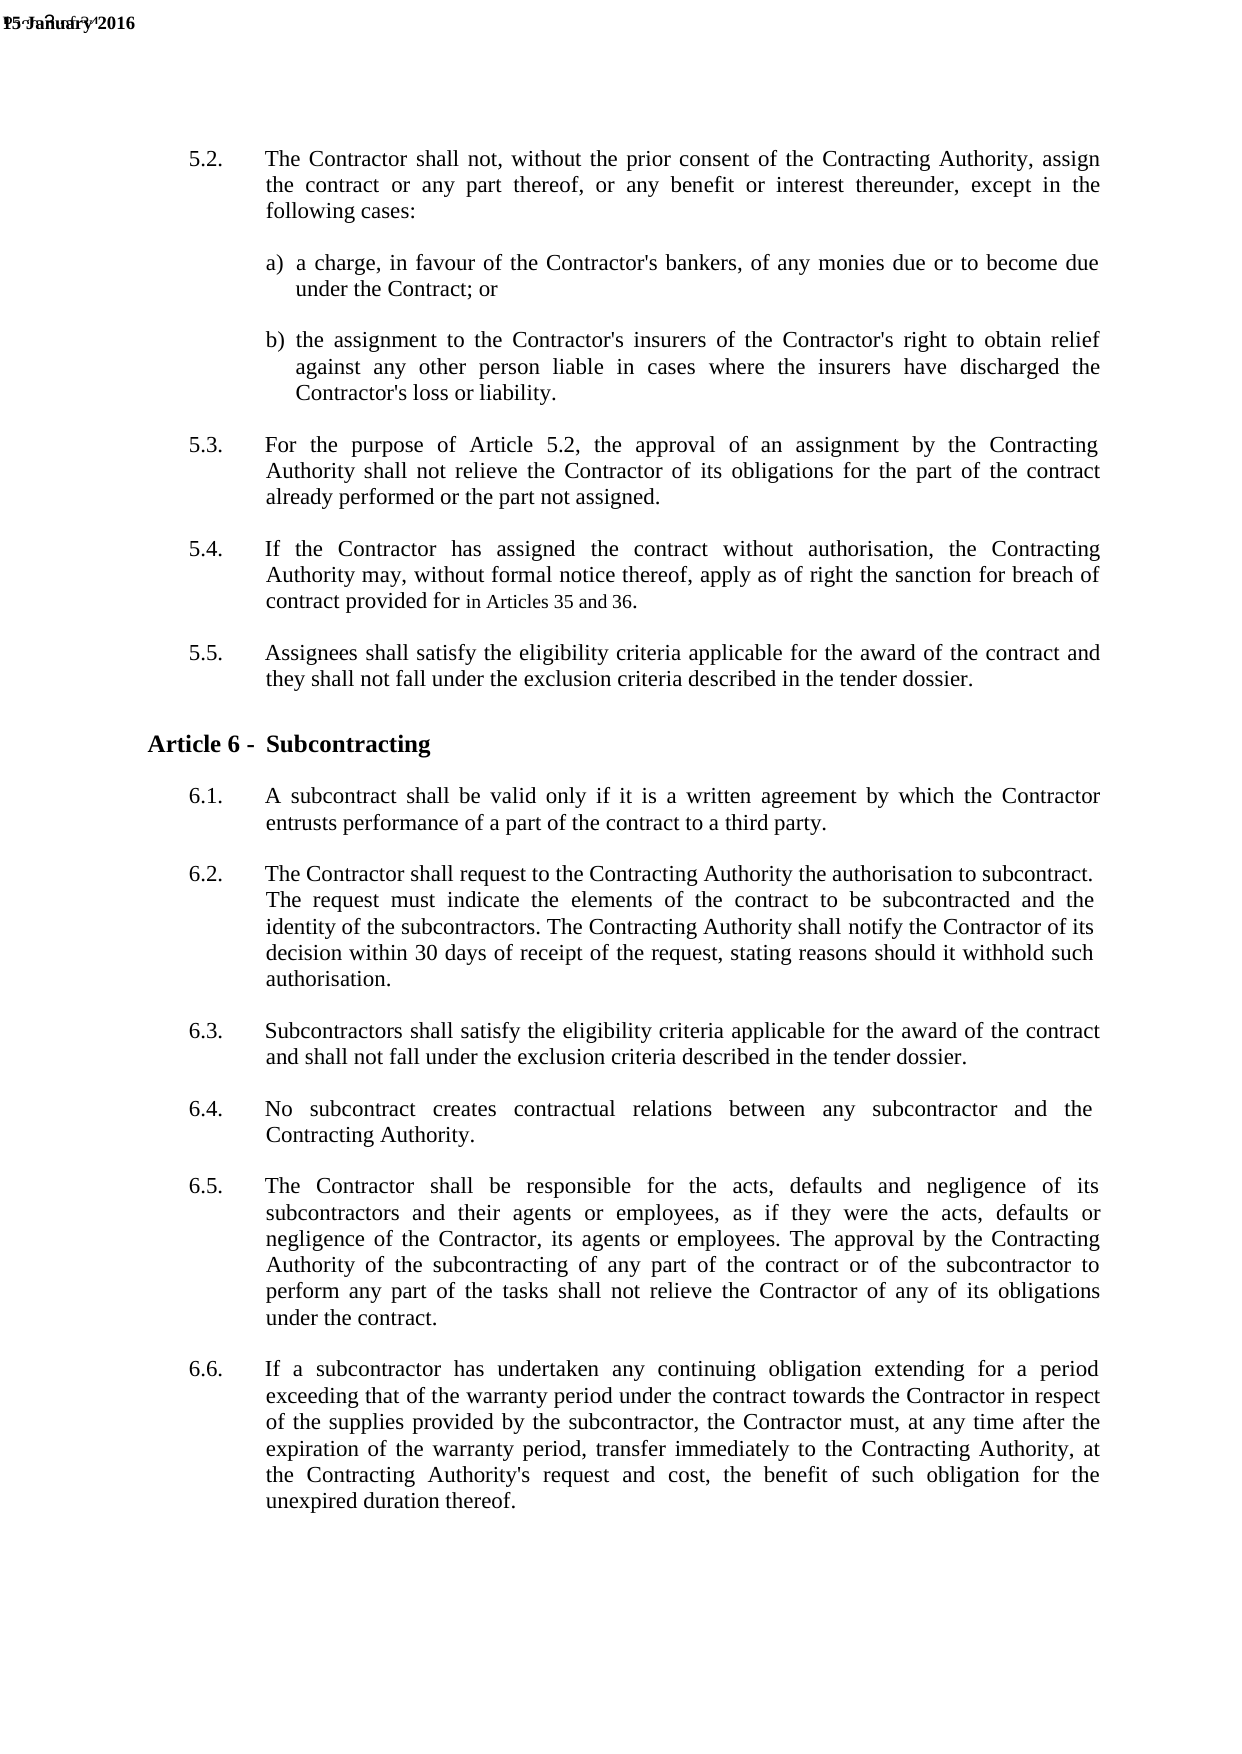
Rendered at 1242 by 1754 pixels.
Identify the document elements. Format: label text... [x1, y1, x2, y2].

text 6.3. Subcontractors shall satisfy the eligibility criteria applicable for the award of the contract and shall not fall under the exclusion criteria described in the tender dossier. [189, 1017, 1100, 1070]
text 6.5. The Contractor shall be responsible for the acts, defaults and negligence of its subcontractors and their agents or employees, as if they were the acts, defaults or negligence of the Contractor, its agents or employees. The approval by the Contracting Authority of the subcontracting of any part of the contract or of the subcontractor to perform any part of the tasks shall not relieve the Contractor of any of its obligations under the contract. [189, 1172, 1100, 1330]
text The request must indicate the elements of the contract to be subcontracted and the identity of the subcontractors. The Contracting Authority shall notify the Contractor of its [266, 887, 1100, 939]
text 6.2. The Contractor shall request to the Contracting Authority the authorisation to subcontract. [189, 860, 1108, 887]
text 6.1. A subcontract shall be valid only if it is a written agreement by which the Contractor entrusts performance of a part of the contract to a third party. [189, 783, 1100, 835]
text 5.5. Assignees shall satisfy the eligibility criteria applicable for the award of the contract and they shall not fall under the exclusion criteria described in the tender dossier. [189, 639, 1100, 691]
text 5.2. The Contractor shall not, without the prior consent of the Contracting Authority, assign the contract or any part thereof, or any benefit or interest thereunder, except in the following cases: [189, 145, 1100, 224]
text b) the assignment to the Contractor's insurers of the Contractor's right to obtain relief against any other person liable in cases where the insurers have discharged the Contractor's loss or liability. [266, 327, 1100, 406]
text Contracting Authority. [266, 1121, 1108, 1147]
text 6.4. No subcontract creates contractual relations between any subcontractor and the [189, 1095, 1108, 1121]
text decision within 30 days of receipt of the request, stating reasons should it withhold such [266, 939, 1108, 966]
text 5.4. If the Contractor has assigned the contract without authorisation, the Contracting Authority may, without formal notice thereof, apply as of right the sanction for breach of contract provided for in Articles 35 and 36. [189, 535, 1100, 614]
text authorisation. [266, 966, 1108, 992]
text a) a charge, in favour of the Contractor's bankers, of any monies due or to become due under the Contract; or [266, 249, 1099, 302]
text 5.3. For the purpose of Article 5.2, the approval of an assignment by the Contracting Authority shall not relieve the Contractor of its obligations for the part of the contract already performed or the part not assigned. [189, 431, 1100, 510]
text 6.6. If a subcontractor has undertaken any continuing obligation extending for a period exceeding that of the warranty period under the contract towards the Contractor in respect of the supplies provided by the subcontractor, the Contractor must, at any time after the expiration of the warranty period, transfer immediately to the Contracting Authority, at the Contracting Authority's request and cost, the benefit of such obligation for the unexpired duration thereof. [189, 1356, 1100, 1514]
text Article 6 - Subcontracting [147, 729, 1108, 758]
